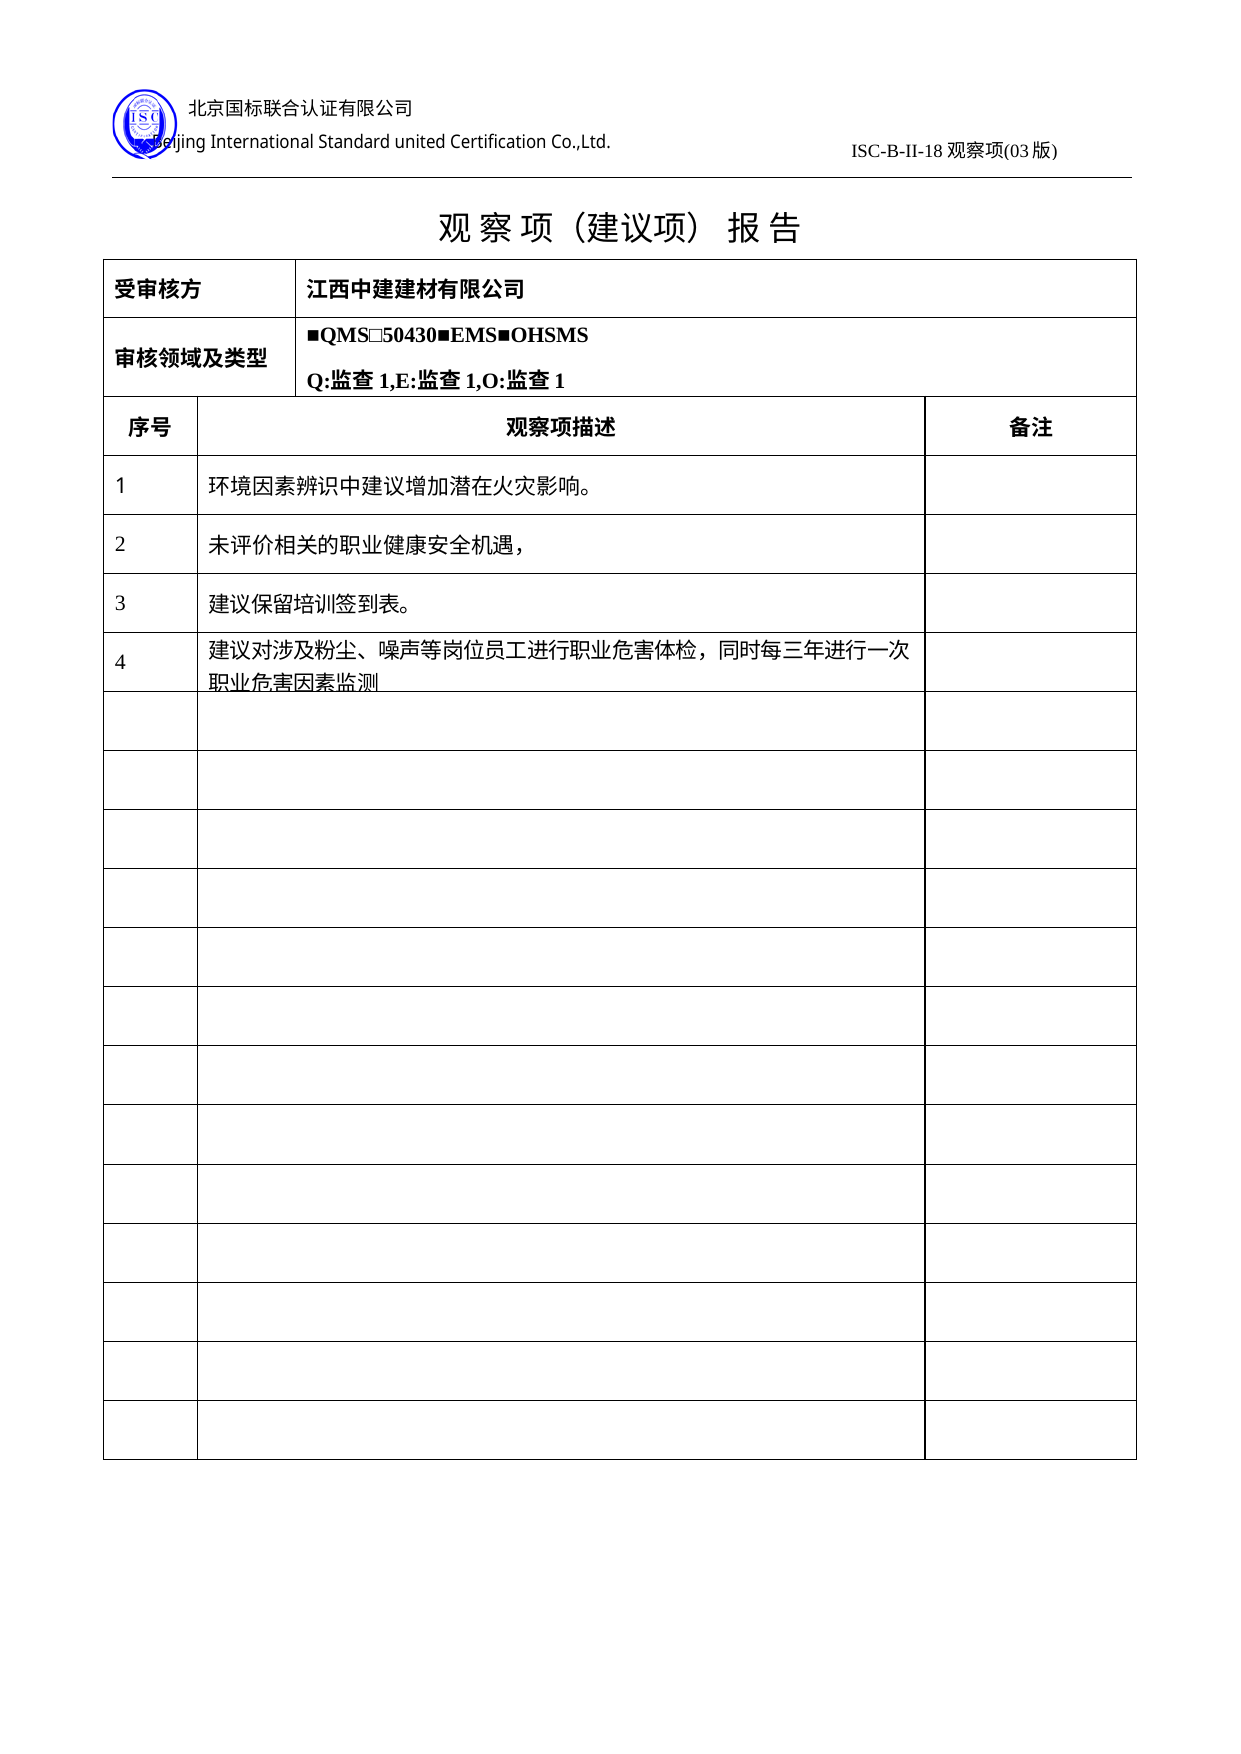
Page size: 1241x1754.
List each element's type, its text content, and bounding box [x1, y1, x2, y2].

table_cell [926, 987, 1136, 1045]
table_cell [104, 810, 197, 868]
table_cell [104, 928, 197, 986]
table_cell [198, 692, 924, 750]
table_cell [104, 751, 197, 809]
table_cell [926, 1046, 1136, 1104]
picture [112, 89, 180, 158]
table_cell [926, 1105, 1136, 1163]
table_cell 建议保留培训签到表。 [198, 574, 924, 632]
table_cell [104, 987, 197, 1045]
table_cell ■QMS□50430■EMS■OHSMS Q:监查1,E:监查1,O:监查1 [296, 318, 1136, 396]
table_cell [926, 928, 1136, 986]
table_cell [926, 1165, 1136, 1222]
table_cell 2 [104, 515, 197, 573]
table_cell [104, 1165, 197, 1222]
table_cell [198, 751, 924, 809]
table_cell 未评价相关的职业健康安全机遇， [198, 515, 924, 573]
table_cell 审核领域及类型 [104, 318, 295, 396]
table_header 受审核方 [104, 260, 295, 317]
table_cell [198, 1342, 924, 1400]
table_cell 环境因素辨识中建议增加潜在火灾影响。 [198, 456, 924, 514]
table_cell [926, 1224, 1136, 1282]
table_cell 4 [104, 633, 197, 691]
table_cell [198, 1165, 924, 1222]
table_cell [926, 692, 1136, 750]
text 观 察 项（建议项） 报 告 [112, 193, 1128, 258]
table_cell 1 [104, 456, 197, 514]
table_header 江西中建建材有限公司 [296, 260, 1136, 317]
table_cell [198, 1046, 924, 1104]
table_cell [926, 574, 1136, 632]
table_cell [926, 1342, 1136, 1400]
table_cell [198, 987, 924, 1045]
table_cell [198, 810, 924, 868]
table_cell 序号 [104, 397, 197, 455]
table_cell [926, 1401, 1136, 1459]
table_cell [198, 1224, 924, 1282]
table_cell [198, 1283, 924, 1341]
table_cell 建议对涉及粉尘、噪声等岗位员工进行职业危害体检，同时每三年进行一次职业危害因素监测 [198, 633, 924, 691]
table_cell [104, 692, 197, 750]
table_cell [104, 1224, 197, 1282]
table_cell [104, 1046, 197, 1104]
table_cell [926, 1283, 1136, 1341]
table_cell [198, 1105, 924, 1163]
table_cell [926, 515, 1136, 573]
table_cell [926, 869, 1136, 927]
table_cell [104, 1283, 197, 1341]
table_cell [926, 633, 1136, 691]
table_cell [926, 810, 1136, 868]
table_cell [926, 751, 1136, 809]
table_cell [104, 1401, 197, 1459]
table_cell 备注 [926, 397, 1136, 455]
table_cell [104, 1105, 197, 1163]
table_cell [104, 869, 197, 927]
table_cell [926, 456, 1136, 514]
table_cell [198, 1401, 924, 1459]
table_cell 观察项描述 [198, 397, 924, 455]
table_cell [104, 1342, 197, 1400]
table_cell [198, 869, 924, 927]
table_cell [198, 928, 924, 986]
table_cell 3 [104, 574, 197, 632]
